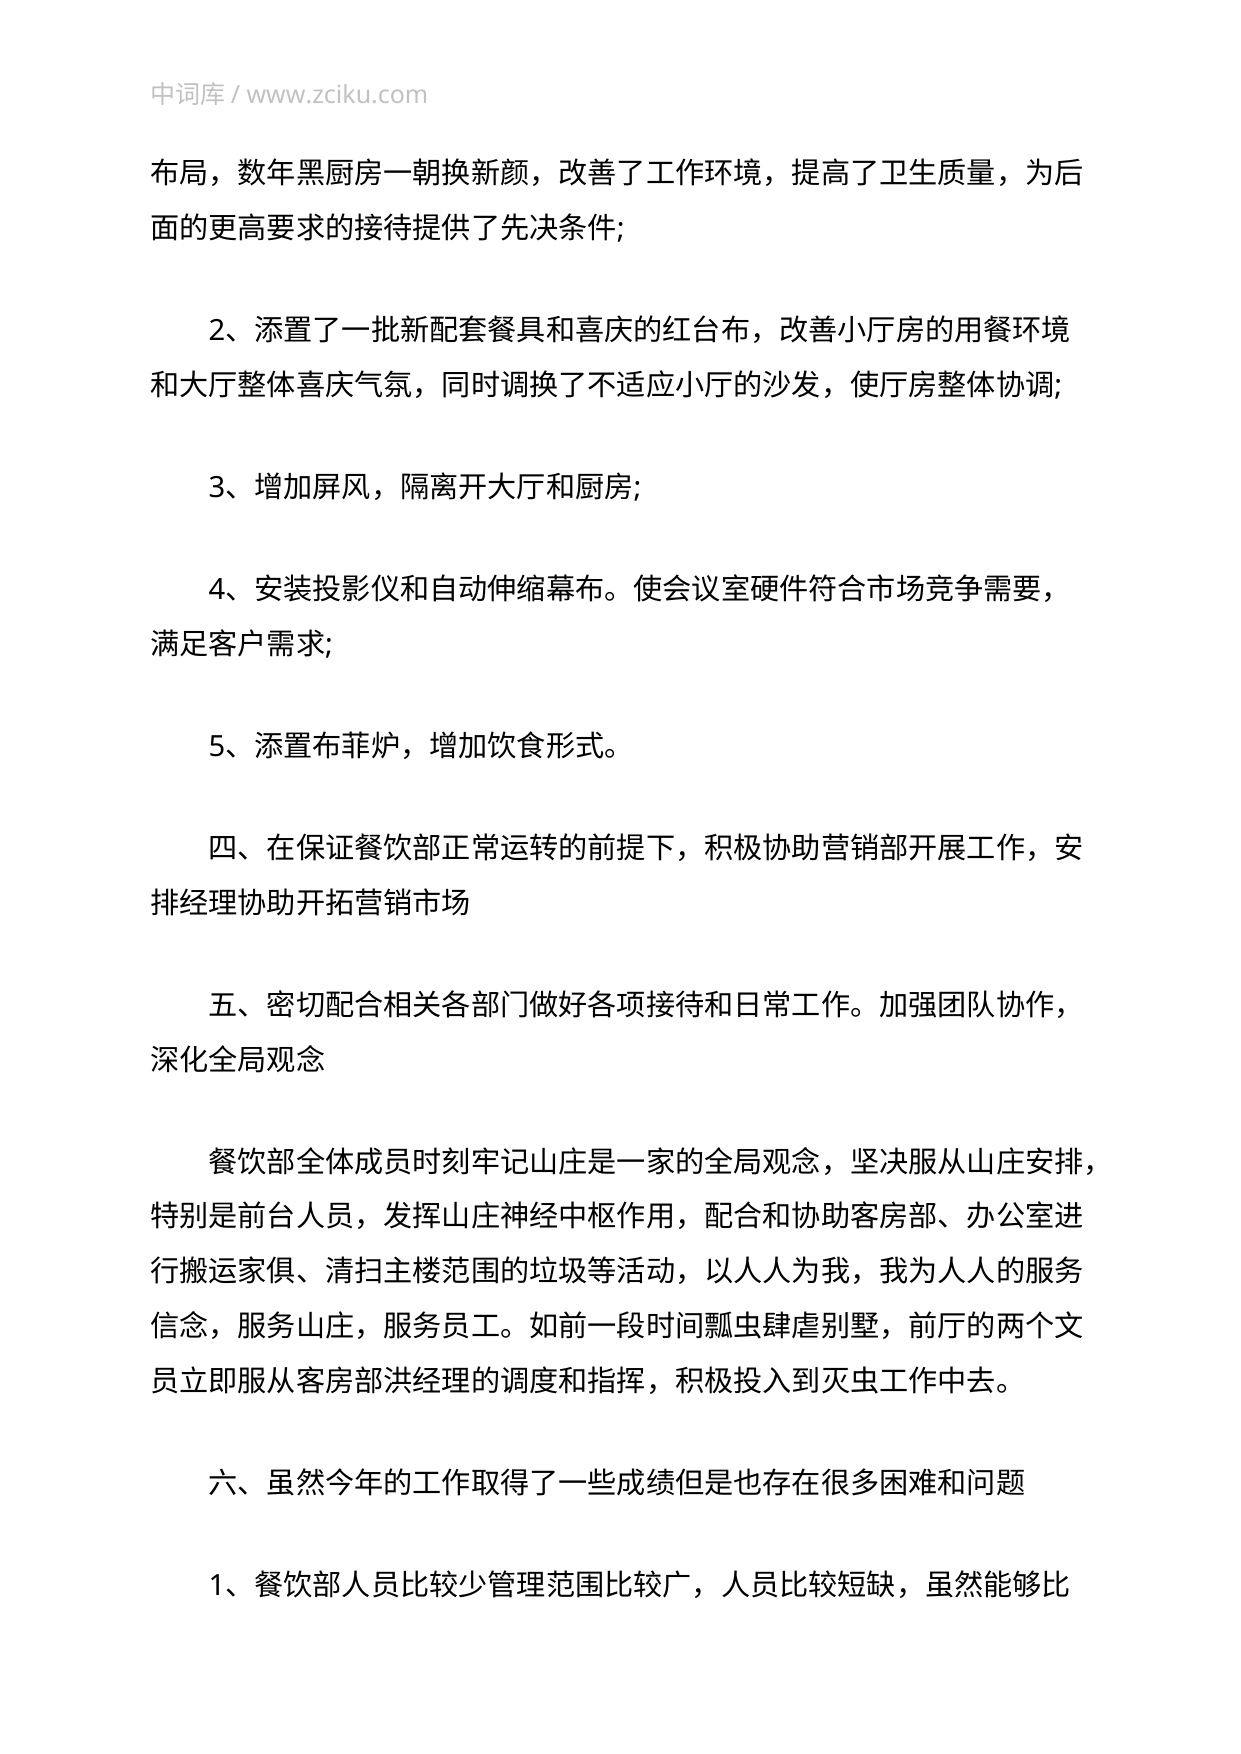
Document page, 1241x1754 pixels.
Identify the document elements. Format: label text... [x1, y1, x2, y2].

text 5、添置布菲炉，增加饮食形式。 [150, 723, 1090, 765]
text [150, 150, 1090, 247]
text 五、密切配合相关各部门做好各项接待和日常工作。加强团队协作，深化全局观念 [150, 981, 1090, 1079]
text 2、添置了一批新配套餐具和喜庆的红台布，改善小厅房的用餐环境和大厅整体喜庆气氛，同时调换了不适应小厅的沙发，使厅房整体协调; [150, 307, 1090, 404]
text 4、安装投影仪和自动伸缩幕布。使会议室硬件符合市场竞争需要，满足客户需求; [150, 566, 1090, 663]
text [150, 1561, 1090, 1604]
text 餐饮部全体成员时刻牢记山庄是一家的全局观念，坚决服从山庄安排，特别是前台人员，发挥山庄神经中枢作用，配合和协助客房部、办公室进行搬运家俱、清扫主楼范围的垃圾等活动，以人人为我，我为人人的服务信念，服务山庄，服务员工。如前一段时间瓢虫肆虐别墅，前厅的两个文员立即服从客房部洪经理的调度和指挥，积极投入到灭虫工作中去。 [150, 1138, 1090, 1400]
text 六、虽然今年的工作取得了一些成绩但是也存在很多困难和问题 [150, 1459, 1090, 1502]
text 3、增加屏风，隔离开大厅和厨房; [150, 464, 1090, 506]
text 四、在保证餐饮部正常运转的前提下，积极协助营销部开展工作，安排经理协助开拓营销市场 [150, 825, 1090, 922]
